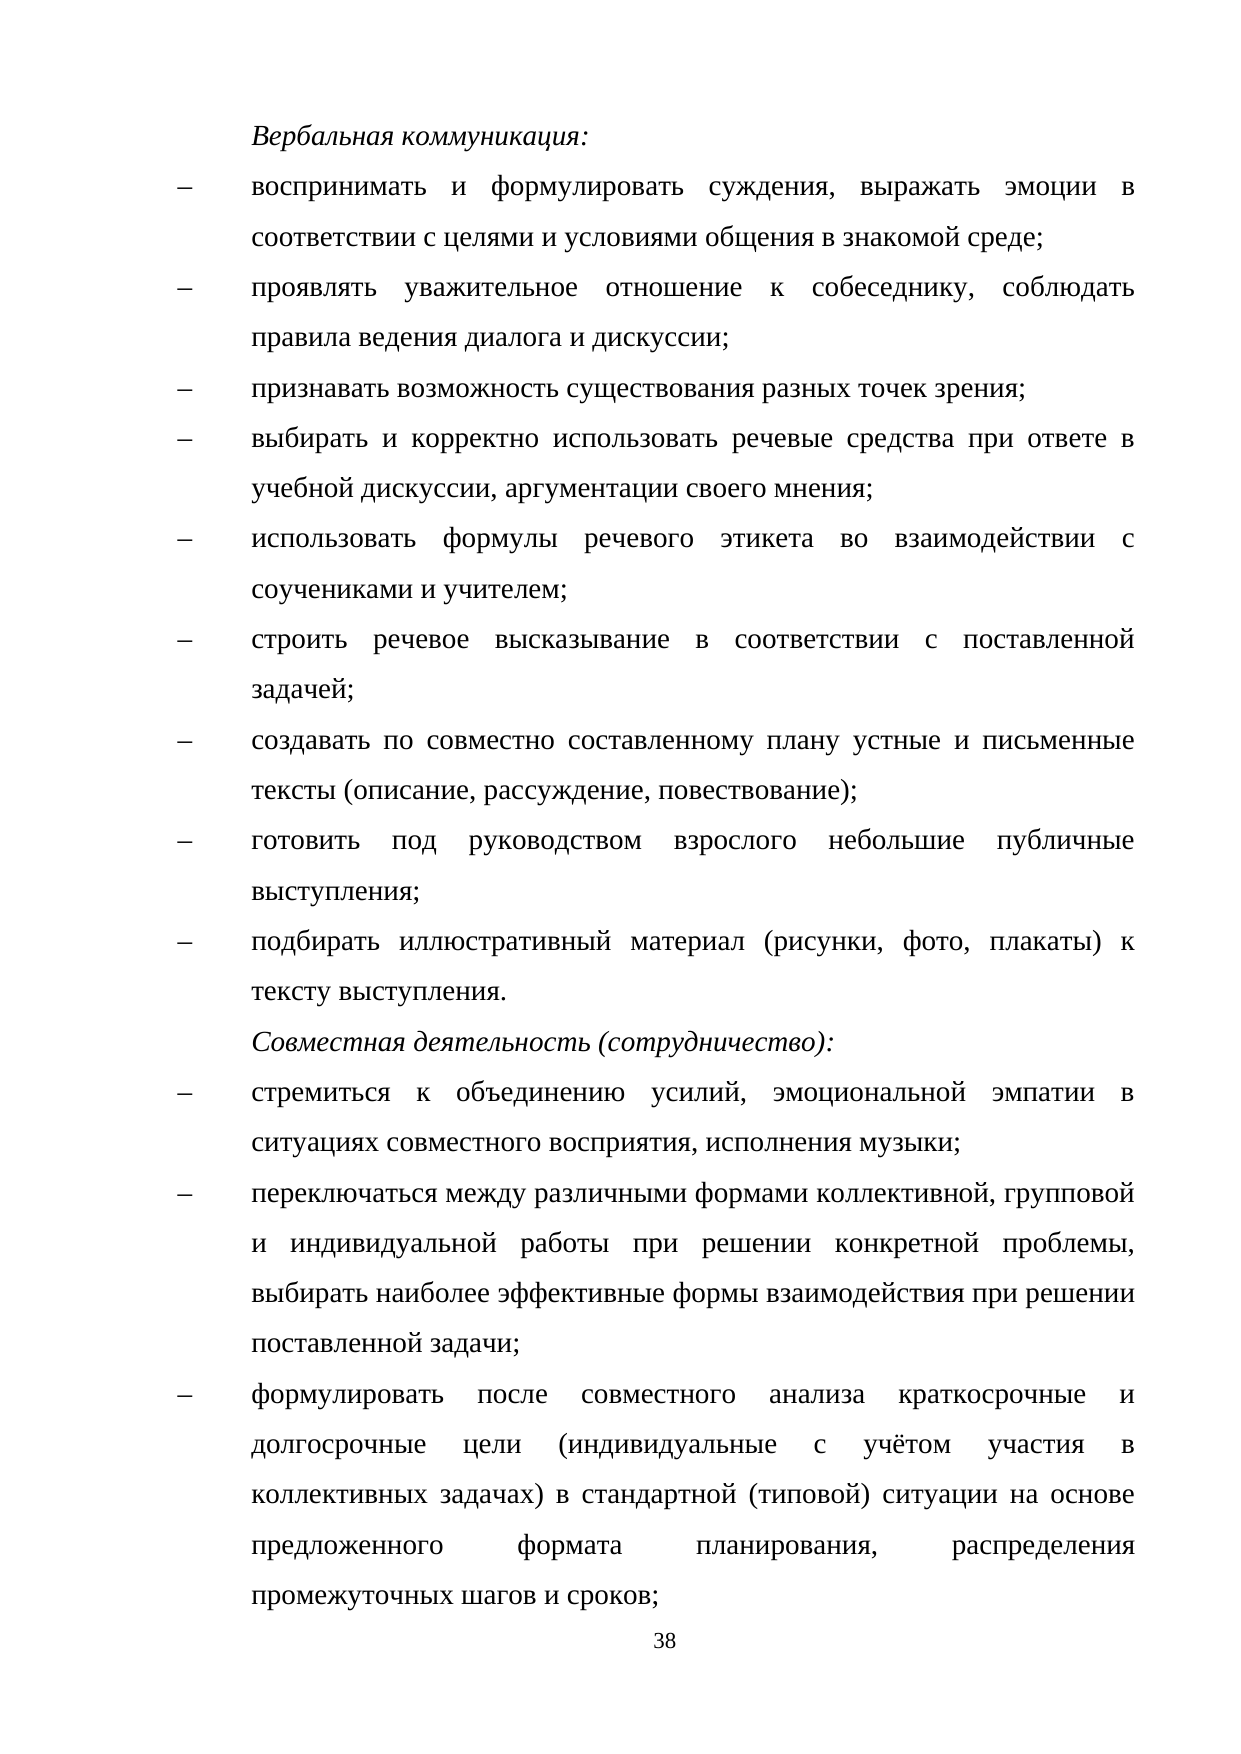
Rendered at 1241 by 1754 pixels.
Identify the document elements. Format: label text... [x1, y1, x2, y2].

text Совместная деятельность (сотрудничество): [177, 1024, 1152, 1057]
list выбирать и корректно использовать речевые средства при ответе в учебной дискуссии, аргументации своего мнения; [177, 420, 1136, 504]
list признавать возможность существования разных точек зрения; [177, 370, 1136, 403]
list подбирать иллюстративный материал (рисунки, фото, плакаты) к тексту выступления. [177, 923, 1136, 1007]
list готовить под руководством взрослого небольшие публичные выступления; [177, 822, 1136, 906]
text Вербальная коммуникация: [177, 118, 1152, 152]
list воспринимать и формулировать суждения, выражать эмоции в соответствии с целями и условиями общения в знакомой среде; [177, 168, 1136, 252]
list строить речевое высказывание в соответствии с поставленной задачей; [177, 621, 1136, 705]
list стремиться к объединению усилий, эмоциональной эмпатии в ситуациях совместного восприятия, исполнения музыки; [177, 1074, 1136, 1158]
list переключаться между различными формами коллективной, групповой и индивидуальной работы при решении конкретной проблемы, выбирать наиболее эффективные формы взаимодействия при решении поставленной задачи; [177, 1175, 1136, 1359]
list формулировать после совместного анализа краткосрочные и долгосрочные цели (индивидуальные с учётом участия в коллективных задачах) в стандартной (типовой) ситуации на основе предложенного формата планирования, распределения промежуточных шагов и сроков; [177, 1376, 1136, 1611]
list использовать формулы речевого этикета во взаимодействии с соучениками и учителем; [177, 521, 1136, 604]
list проявлять уважительное отношение к собеседнику, соблюдать правила ведения диалога и дискуссии; [177, 269, 1136, 353]
list создавать по совместно составленному плану устные и письменные тексты (описание, рассуждение, повествование); [177, 722, 1136, 806]
